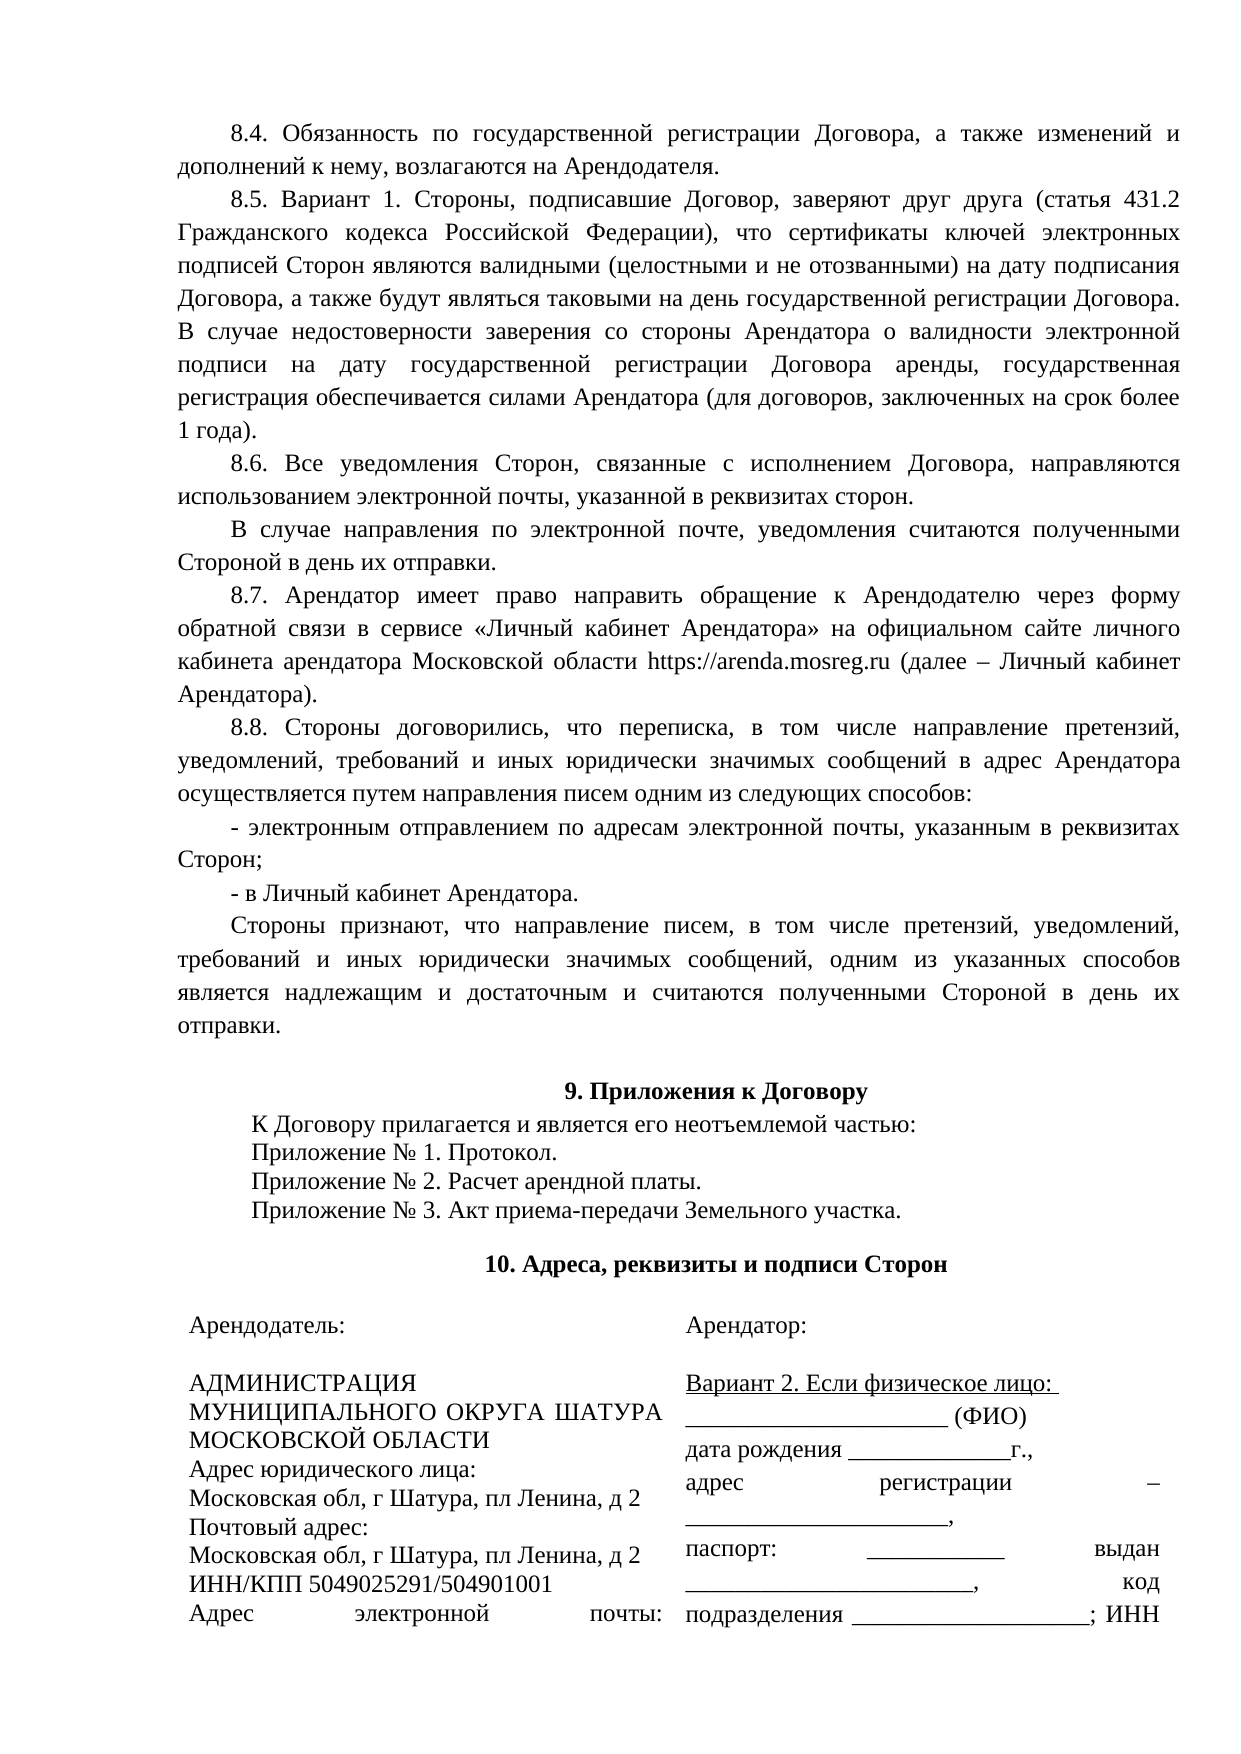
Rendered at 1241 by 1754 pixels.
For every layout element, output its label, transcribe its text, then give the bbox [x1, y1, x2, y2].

text 9. Приложения к Договору [177, 1076, 1181, 1104]
text Приложение № 1. Протокол. [177, 1137, 1181, 1166]
text К Договору прилагается и является его неотъемлемой частью: [177, 1109, 1181, 1137]
text 8.7. Арендатор имеет право направить обращение к Арендодателю через форму обратной связи в сервисе «Личный кабинет Арендатора» на официальном сайте личного кабинета арендатора Московской области https://arenda.mosreg.ru (далее – Личный кабинет Арендатора). [177, 580, 1181, 708]
text 8.6. Все уведомления Сторон, связанные с исполнением Договора, направляются использованием электронной почты, указанной в реквизитах сторон. [177, 448, 1181, 510]
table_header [177, 1311, 674, 1628]
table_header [674, 1311, 1171, 1628]
text Приложение № 2. Расчет арендной платы. [177, 1166, 1181, 1195]
text Приложение № 3. Акт приема-передачи Земельного участка. [177, 1195, 1181, 1224]
text В случае направления по электронной почте, уведомления считаются полученными Стороной в день их отправки. [177, 514, 1181, 576]
text - в Личный кабинет Арендатора. [177, 878, 1181, 906]
text Стороны признают, что направление писем, в том числе претензий, уведомлений, требований и иных юридически значимых сообщений, одним из указанных способов является надлежащим и достаточным и считаются полученными Стороной в день их отправки. [177, 911, 1181, 1038]
text 8.5. Вариант 1. Стороны, подписавшие Договор, заверяют друг друга (статья 431.2 Гражданского кодекса Российской Федерации), что сертификаты ключей электронных подписей Сторон являются валидными (целостными и не отозванными) на дату подписания Договора, а также будут являться таковыми на день государственной регистрации Договора. В случае недостоверности заверения со стороны Арендатора о валидности электронной подписи на дату государственной регистрации Договора аренды, государственная регистрация обеспечивается силами Арендатора (для договоров, заключенных на срок более 1 года). [177, 184, 1181, 444]
text 8.8. Стороны договорились, что переписка, в том числе направление претензий, уведомлений, требований и иных юридически значимых сообщений в адрес Арендатора осуществляется путем направления писем одним из следующих способов: [177, 712, 1181, 807]
text 10. Адреса, реквизиты и подписи Сторон [177, 1249, 1181, 1277]
text - электронным отправлением по адресам электронной почты, указанным в реквизитах Сторон; [177, 812, 1181, 873]
text 8.4. Обязанность по государственной регистрации Договора, а также изменений и дополнений к нему, возлагаются на Арендодателя. [177, 118, 1181, 180]
